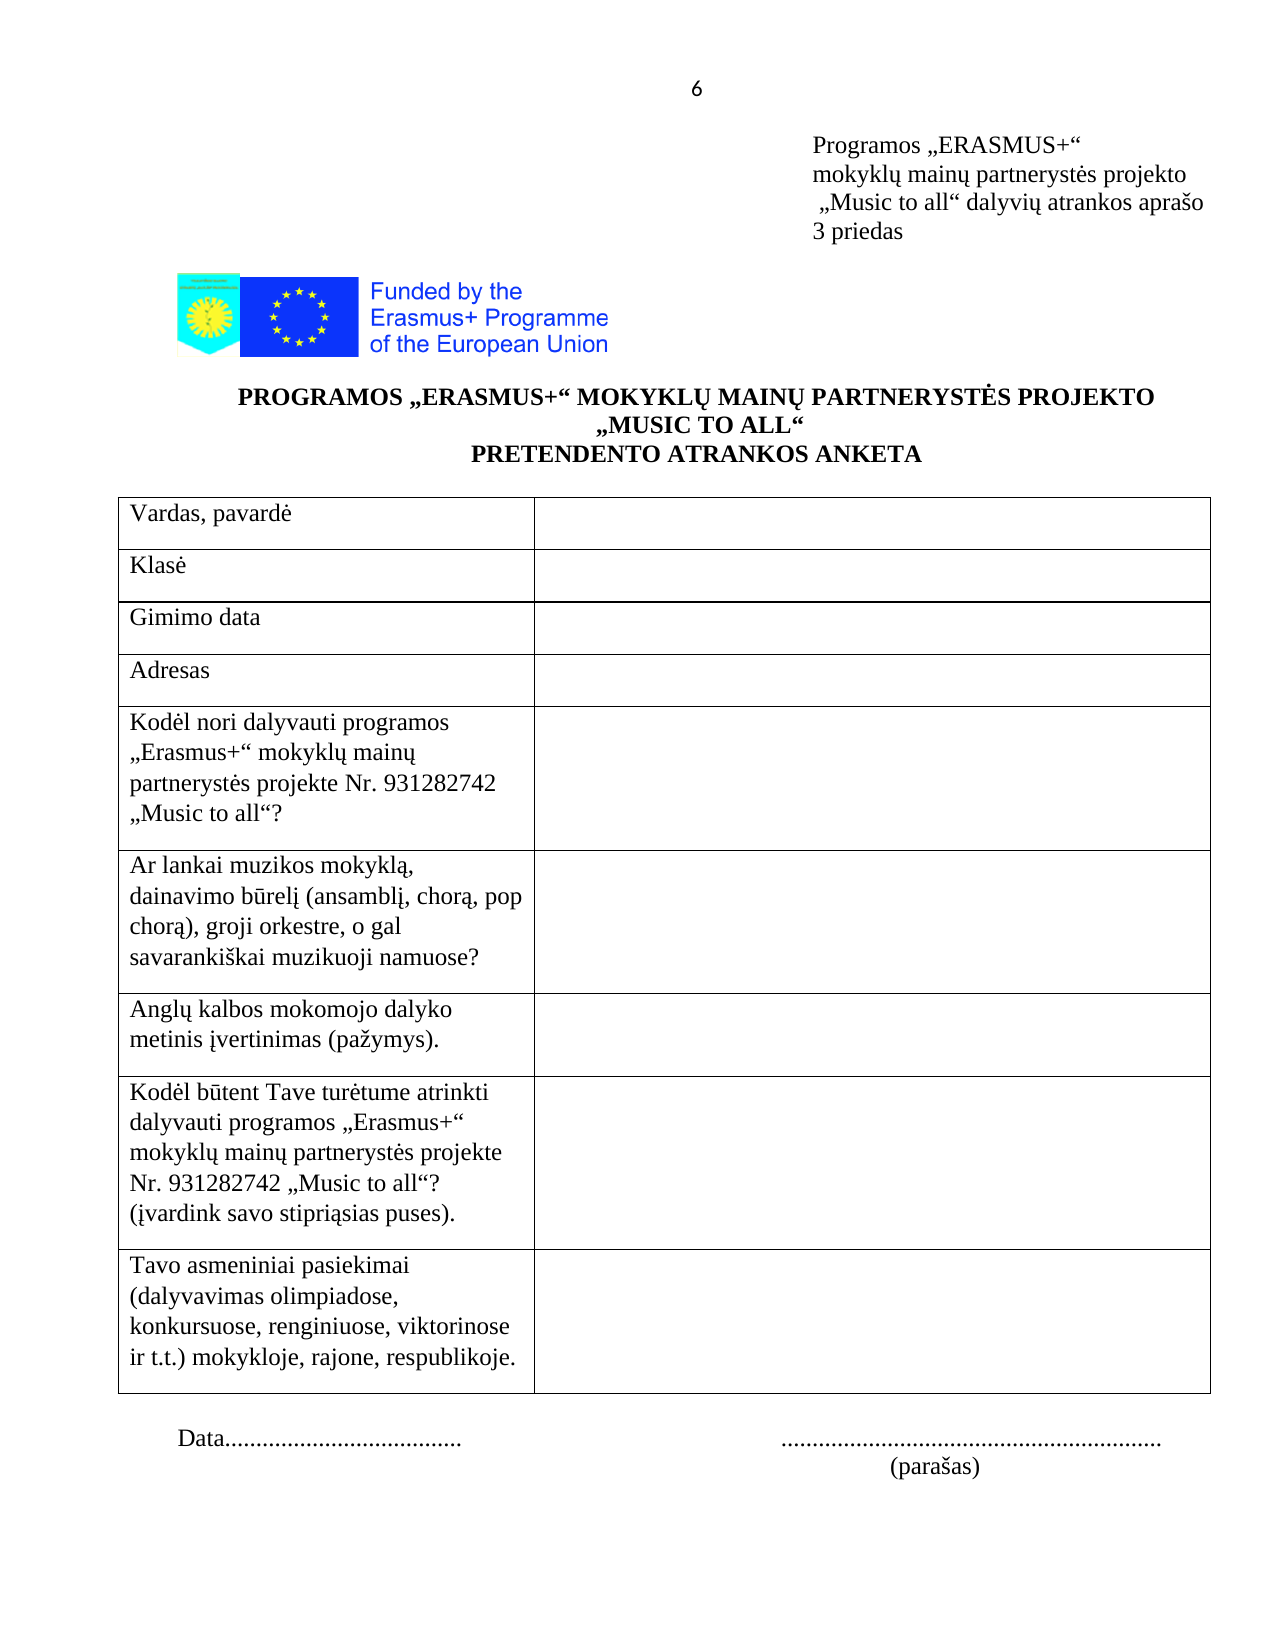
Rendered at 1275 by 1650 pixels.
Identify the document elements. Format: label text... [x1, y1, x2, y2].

table_cell Kodėl nori dalyvauti programos „Erasmus+“ mokyklų mainų partnerystės projekte Nr. 931282742 „Music to all“? [119, 707, 534, 849]
table_cell [535, 1077, 1210, 1249]
table_cell Gimimo data [119, 603, 534, 654]
text Programos „ERASMUS+“ [812, 130, 1216, 159]
table_cell [535, 603, 1210, 654]
picture [177, 273, 608, 357]
text PROGRAMOS „ERASMUS+“ MOKYKLŲ MAINŲ PARTNERYSTĖS PROJEKTO [177, 382, 1216, 411]
table_header [535, 498, 1210, 549]
table_header Vardas, pavardė [119, 498, 534, 549]
table_cell [535, 655, 1210, 706]
text „Music to all“ dalyvių atrankos aprašo [812, 187, 1216, 216]
table_cell [535, 707, 1210, 849]
text (parašas) [177, 1451, 1216, 1480]
text PRETENDENTO ATRANKOS ANKETA [177, 439, 1216, 468]
table_cell [535, 851, 1210, 993]
table_cell Klasė [119, 550, 534, 601]
table_cell [535, 1250, 1210, 1393]
table_cell [535, 994, 1210, 1076]
text mokyklų mainų partnerystės projekto [812, 159, 1216, 187]
table_cell Ar lankai muzikos mokyklą, dainavimo būrelį (ansamblį, chorą, pop chorą), groji orkestre, o gal savarankiškai muzikuoji namuose? [119, 851, 534, 993]
table_cell Adresas [119, 655, 534, 706]
table_cell Anglų kalbos mokomojo dalyko metinis įvertinimas (pažymys). [119, 994, 534, 1076]
table_cell [535, 550, 1210, 601]
text 3 priedas [812, 216, 1216, 245]
text Data...................................... ............................................................. [177, 1423, 1216, 1451]
table_cell Kodėl būtent Tave turėtume atrinkti dalyvauti programos „Erasmus+“ mokyklų mainų partnerystės projekte Nr. 931282742 „Music to all“? (įvardink savo stipriąsias puses). [119, 1077, 534, 1249]
text „MUSIC TO ALL“ [177, 411, 1216, 439]
table_cell Tavo asmeniniai pasiekimai (dalyvavimas olimpiadose, konkursuose, renginiuose, viktorinose ir t.t.) mokykloje, rajone, respublikoje. [119, 1250, 534, 1393]
